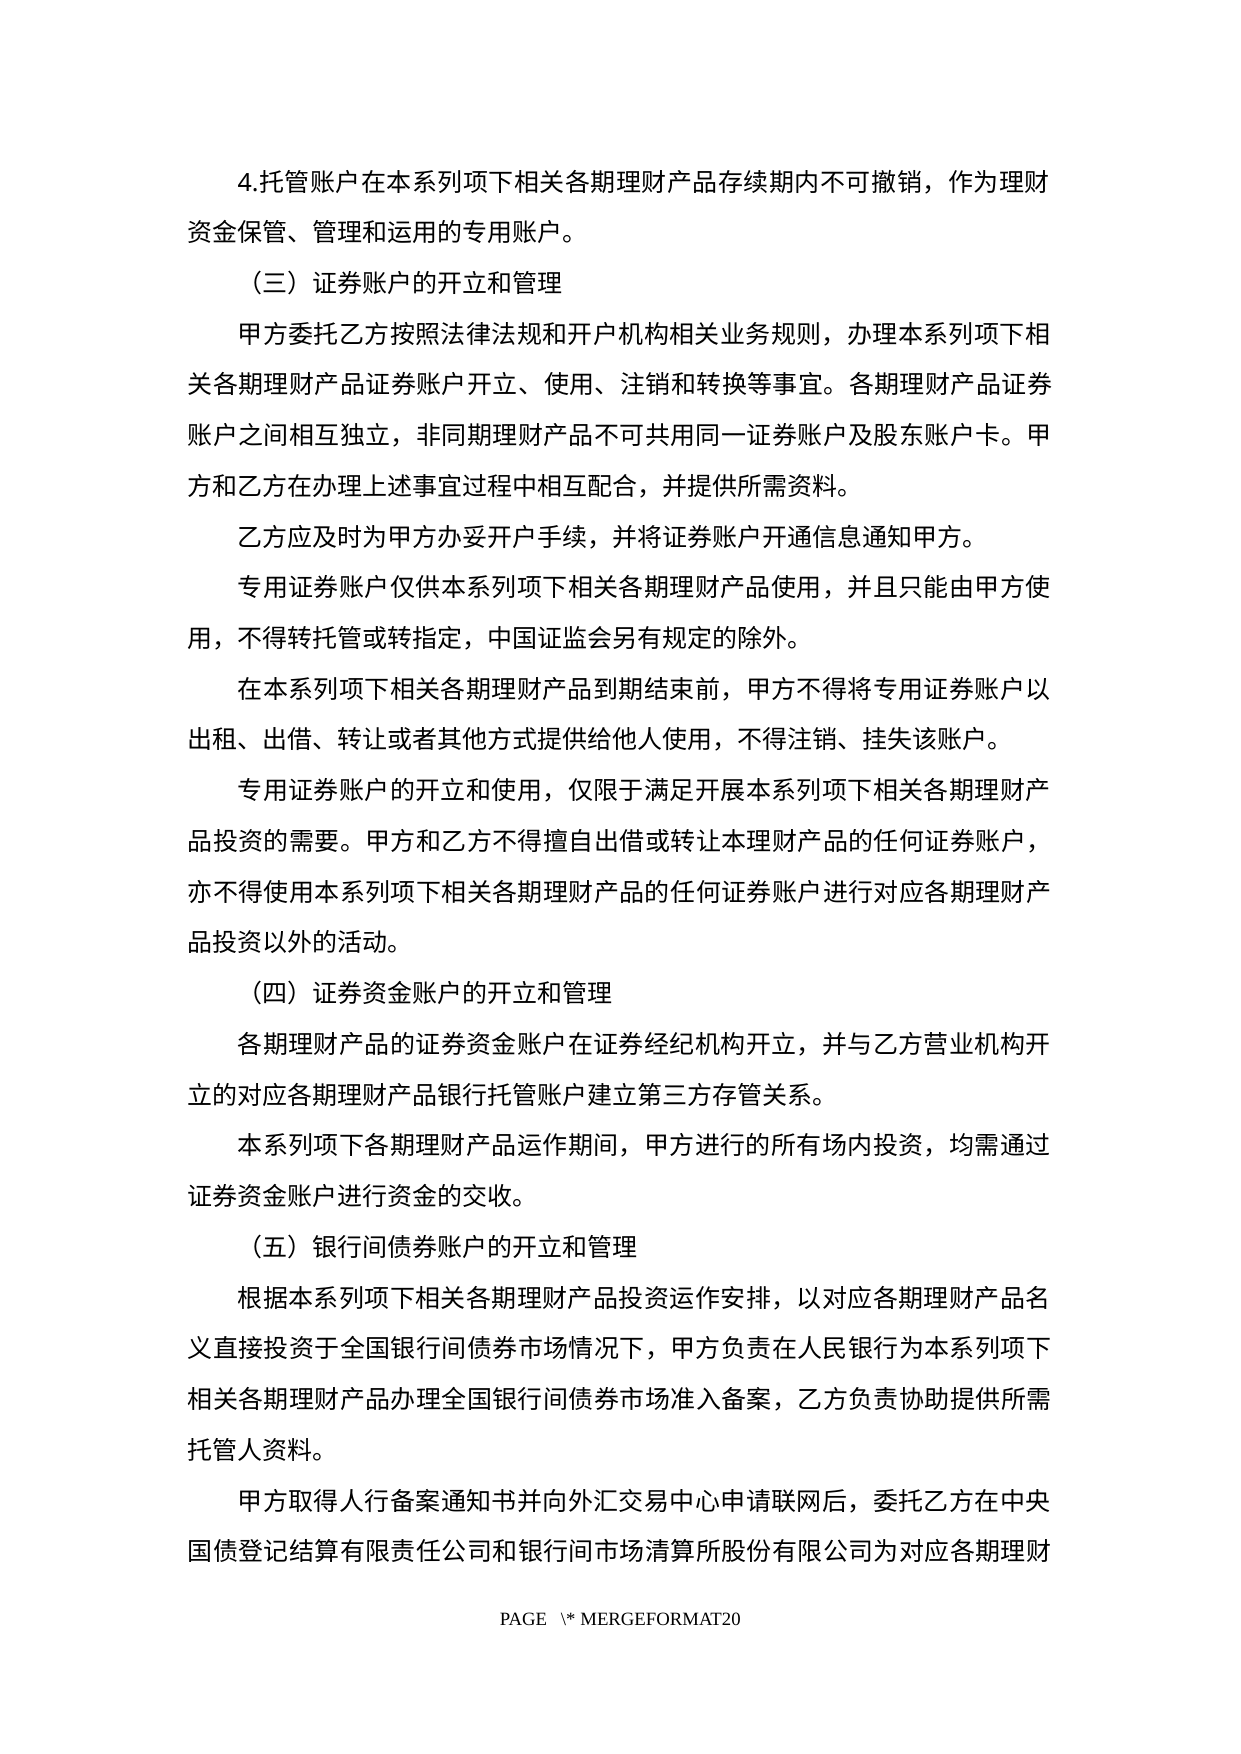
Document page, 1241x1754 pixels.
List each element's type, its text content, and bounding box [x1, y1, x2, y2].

text 乙方应及时为甲方办妥开户手续，并将证券账户开通信息通知甲方。 [187, 517, 1053, 553]
text 证券资金账户 [187, 974, 1053, 1010]
text 银行间债券账户 [187, 1227, 1053, 1263]
text 在本系列项下相关各期理财产品到期结束前，甲方不得将专用证券账户以出租、出借、转让或者其他方式提供给他人使用，不得注销、挂失该账户。 [187, 669, 1053, 756]
text 各期理财产品的证券资金账户在证券经纪机构开立，并与乙方营业机构开立的对应各期银行托管账户建立第三方存管关系。 [187, 1024, 1053, 1111]
text 根据本系列项下相关各期理财产品投资运作安排，以对应各期理财产品名义直接投资于全国银行间债券市场情况下，甲方负责在人民银行为本系列项下相关各期理财产品办理全国银行间债券市场准入备案，乙方负责协助提供所需托管人资料。 [187, 1278, 1053, 1466]
text 专用证券账户仅供本系列项下相关各期理财产品使用，并且只能由甲方使用，不得转托管或转指定，中国证监会另有规定的除外。 [187, 568, 1053, 655]
text 本系列项下各期理财产品运作期间，甲方进行的所有场内投资，均需通过证券资金账户进行资金的交收。 [187, 1126, 1053, 1213]
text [187, 1481, 1053, 1568]
text 托管账户在本系列项下相关各期理财产品存续期内不可撤销，作为理财资金保管、管理和运用的专用账户。 [187, 162, 1053, 249]
text 专用证券账户的开立和使用仅限于满足开展本系列项下相关各期理财产品投资的需要。甲方和乙方不得擅自出借转让本理财产品的任何证券账户，亦不得使用本系列项下相关各期理财产品的任何账户进行对应各期理财产品投资以外的活动。 [187, 771, 1053, 959]
text 甲方委托乙方按照法律法规和开户机构相关业务规则，办理本系列项下相关各期理财产品证券账户开立、使用、注销和转换等事宜。各期理财产品证券账户之间相互独立，非同期理财产品不可共用同一证券账户及股东账户卡。甲方和乙方在办理上述事宜过程中相互配合，并提供所需资料。 [187, 314, 1053, 503]
text 证券账户的开立和管理 [187, 263, 1053, 300]
